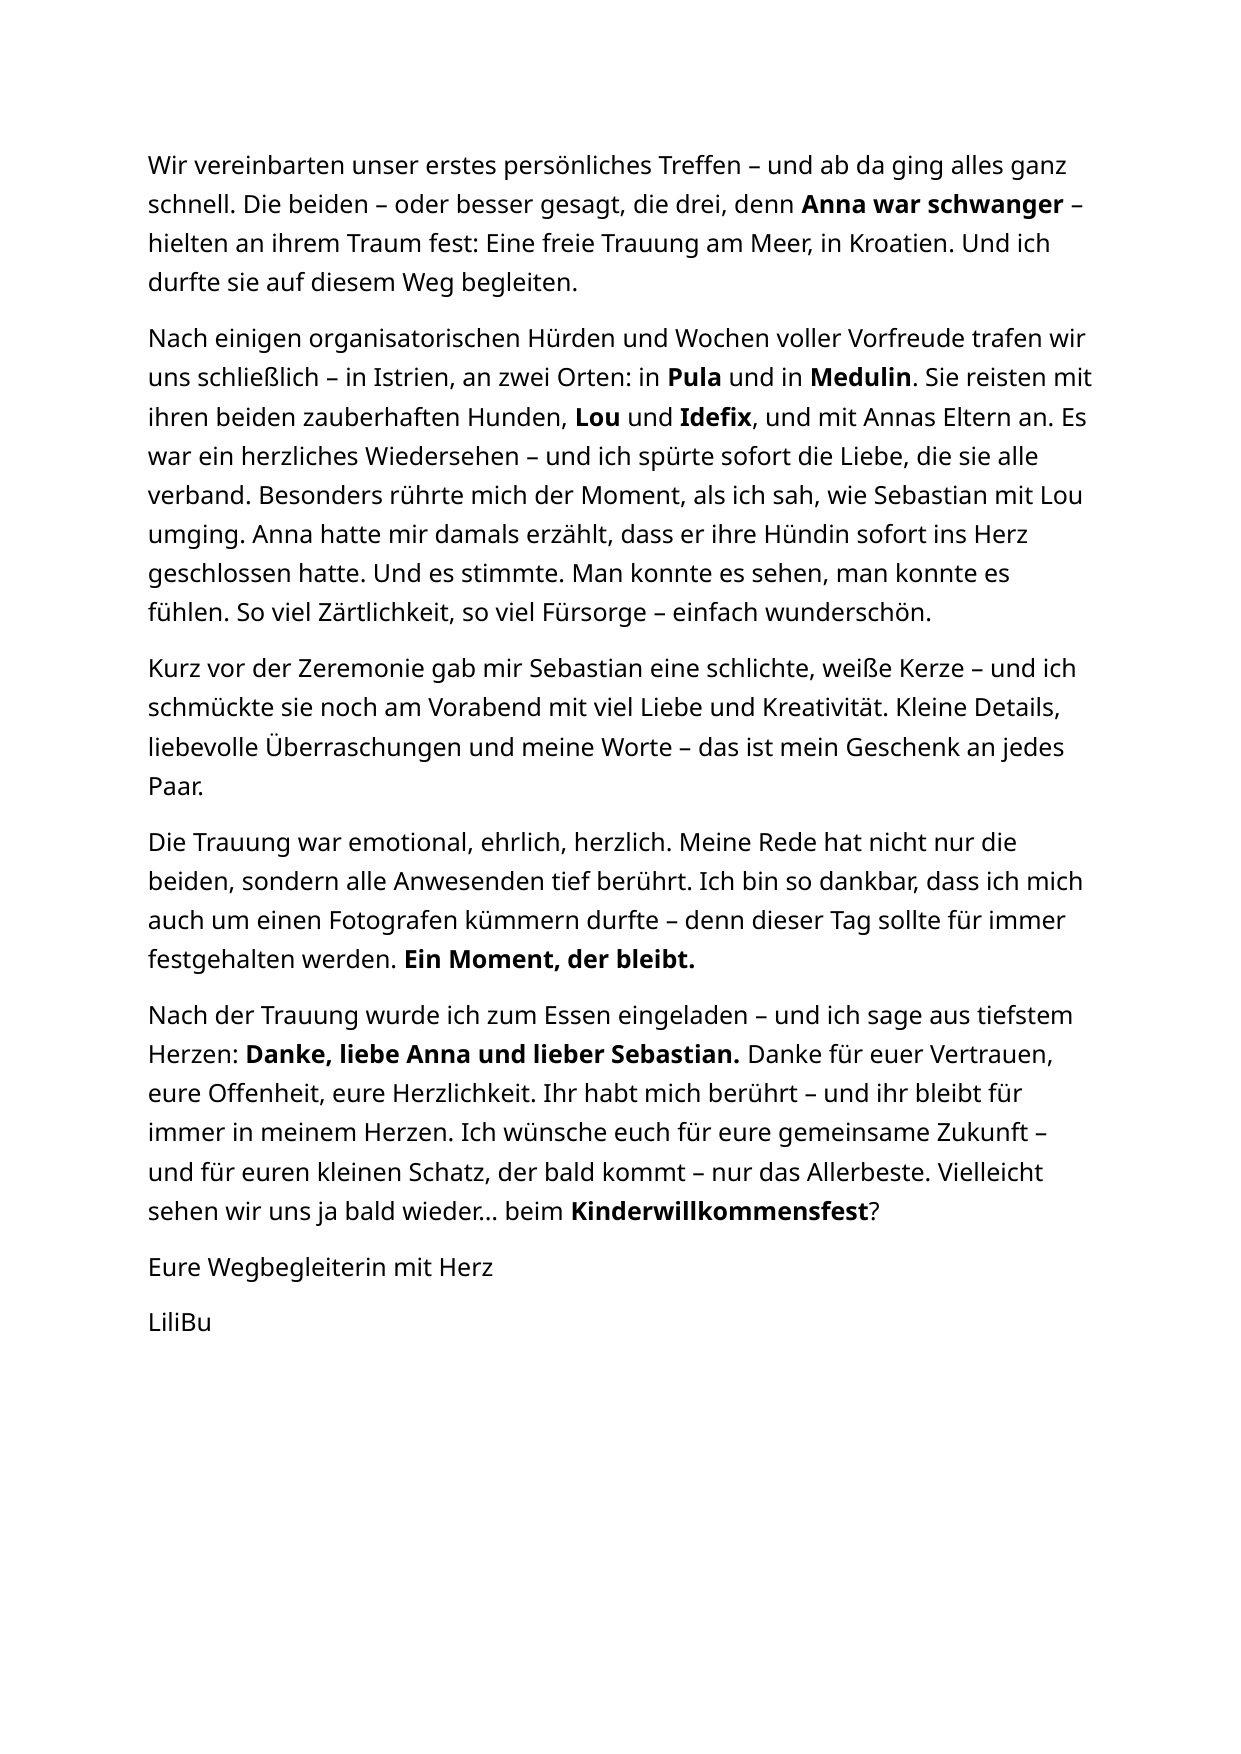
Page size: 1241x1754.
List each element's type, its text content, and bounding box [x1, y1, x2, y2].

text Nach einigen organisatorischen Hürden und Wochen voller Vorfreude trafen wir uns schließlich – in Istrien, an zwei Orten: in Pula und in Medulin. Sie reisten mit ihren beiden zauberhaften Hunden, Lou und Idefix, und mit Annas Eltern an. Es war ein herzliches Wiedersehen – und ich spürte sofort die Liebe, die sie alle verband. Besonders rührte mich der Moment, als ich sah, wie Sebastian mit Lou umging. Anna hatte mir damals erzählt, dass er ihre Hündin sofort ins Herz geschlossen hatte. Und es stimmte. Man konnte es sehen, man konnte es fühlen. So viel Zärtlichkeit, so viel Fürsorge – einfach wunderschön. [148, 321, 1093, 629]
text Eure Wegbegleiterin mit Herz [148, 1249, 1093, 1283]
text Nach der Trauung wurde ich zum Essen eingeladen – und ich sage aus tiefstem Herzen: Danke, liebe Anna und lieber Sebastian. Danke für euer Vertrauen, eure Offenheit, eure Herzlichkeit. Ihr habt mich berührt – und ihr bleibt für immer in meinem Herzen. Ich wünsche euch für eure gemeinsame Zukunft – und für euren kleinen Schatz, der bald kommt – nur das Allerbeste. Vielleicht sehen wir uns ja bald wieder… beim Kinderwillkommensfest? [148, 998, 1093, 1227]
text Die Trauung war emotional, ehrlich, herzlich. Meine Rede hat nicht nur die beiden, sondern alle Anwesenden tief berührt. Ich bin so dankbar, dass ich mich auch um einen Fotografen kümmern durfte – denn dieser Tag sollte für immer festgehalten werden. Ein Moment, der bleibt. [148, 824, 1093, 976]
text Kurz vor der Zeremonie gab mir Sebastian eine schlichte, weiße Kerze – und ich schmückte sie noch am Vorabend mit viel Liebe und Kreativität. Kleine Details, liebevolle Überraschungen und meine Worte – das ist mein Geschenk an jedes Paar. [148, 651, 1093, 802]
text Wir vereinbarten unser erstes persönliches Treffen – und ab da ging alles ganz schnell. Die beiden – oder besser gesagt, die drei, denn Anna war schwanger – hielten an ihrem Traum fest: Eine freie Trauung am Meer, in Kroatien. Und ich durfte sie auf diesem Weg begleiten. [148, 148, 1093, 299]
text LiliBu [148, 1305, 1093, 1339]
